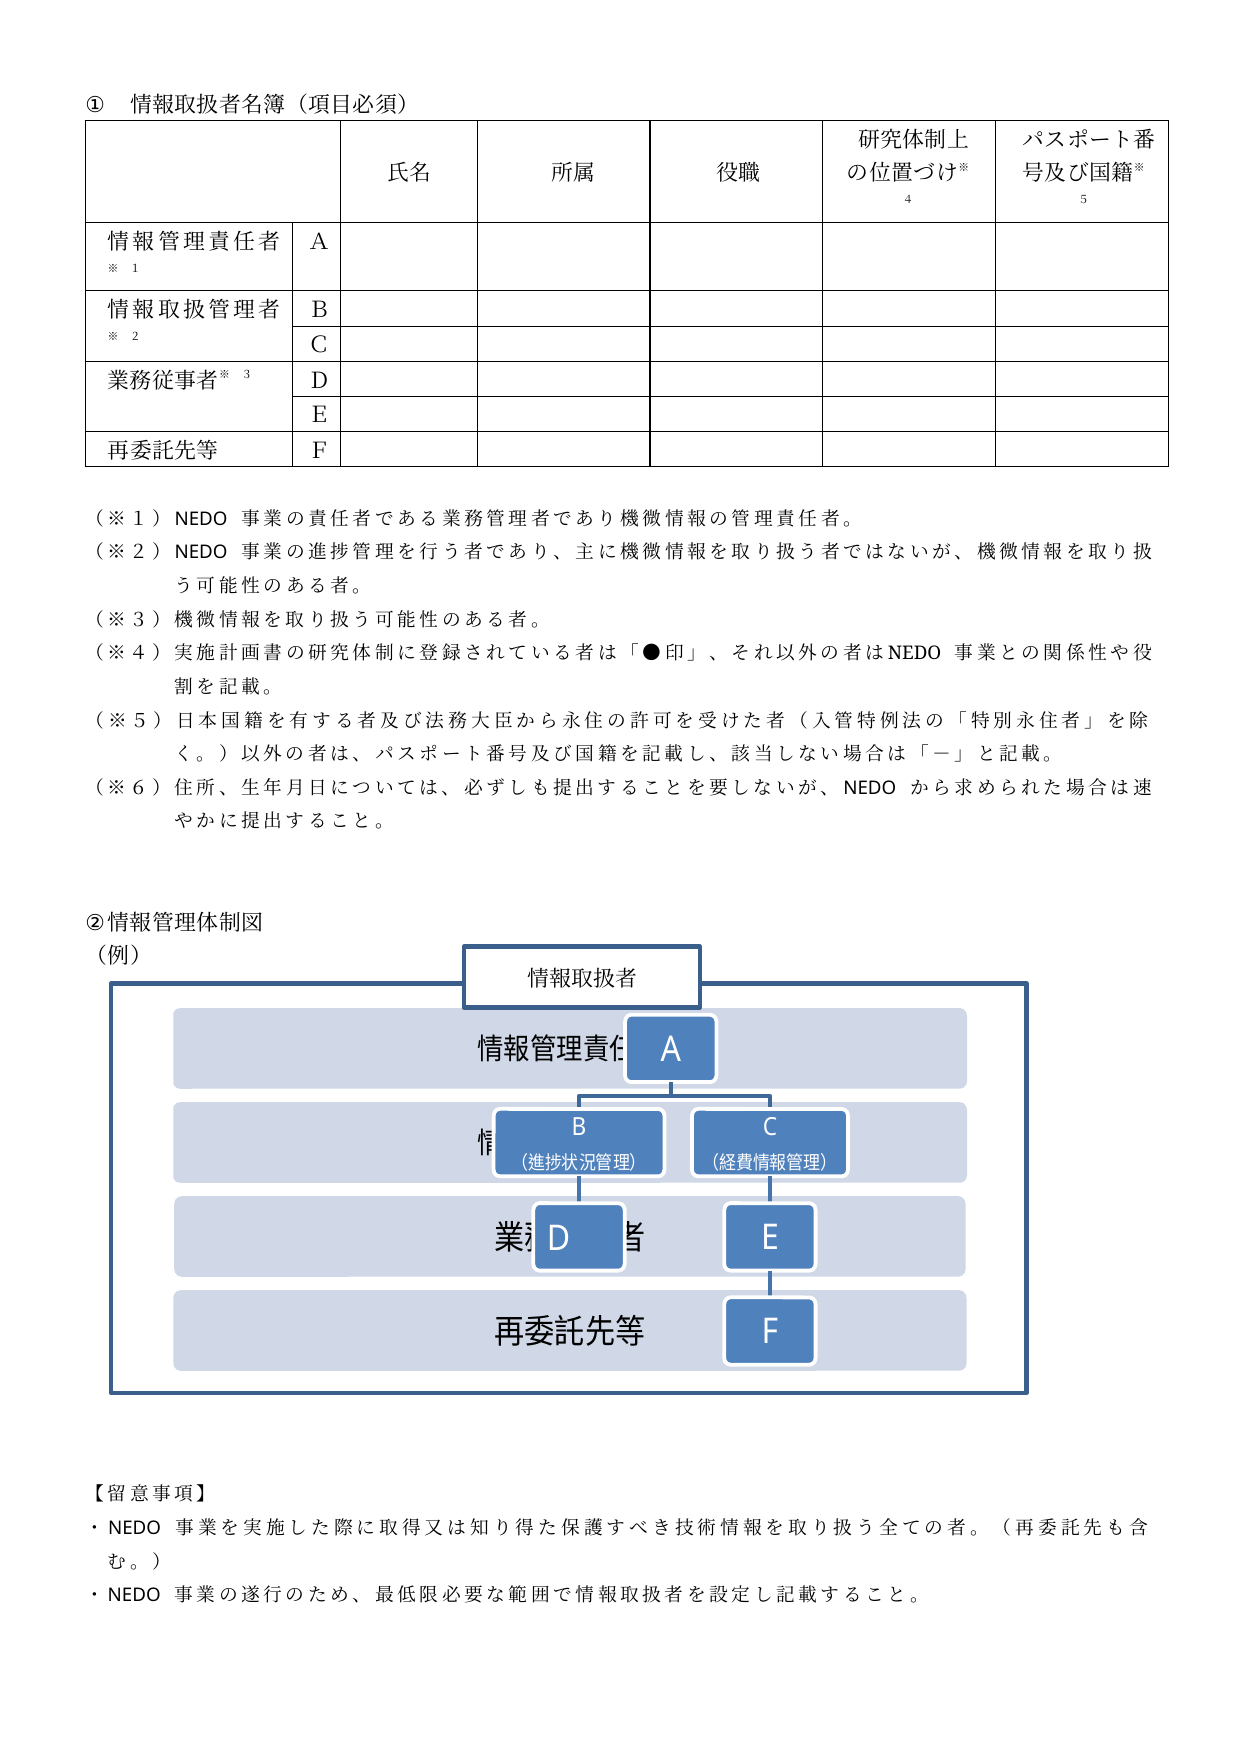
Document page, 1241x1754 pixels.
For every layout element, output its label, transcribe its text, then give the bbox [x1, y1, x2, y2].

table_cell Ｄ [293, 362, 340, 396]
text （※３）機微情報を取り扱う可能性のある者。 [85, 601, 1155, 635]
table_cell Ｅ [293, 397, 340, 431]
table_cell [341, 327, 477, 361]
table_header 役職 [651, 121, 822, 222]
list 情報取扱者名簿（項目必須） [85, 86, 1155, 120]
text 【留意事項】 [85, 1476, 1155, 1509]
table_cell Ｂ [293, 291, 340, 326]
table_cell [478, 291, 649, 326]
table_header 研究体制上 の位置づけ※４ [823, 121, 995, 222]
table_cell [478, 362, 649, 396]
table_cell [341, 291, 477, 326]
table_cell [651, 362, 822, 396]
table_cell [341, 362, 477, 396]
table_cell 再委託先等 [86, 432, 292, 466]
table_cell [823, 327, 995, 361]
text （※２）NEDO事業の進捗管理を行う者であり、主に機微情報を取り扱う者ではないが、機微情報を取り扱う可能性のある者。 [85, 534, 1155, 601]
text ・NEDO事業の遂行のため、最低限必要な範囲で情報取扱者を設定し記載すること。 [85, 1577, 1155, 1611]
table_cell [651, 223, 822, 290]
table_cell [478, 327, 649, 361]
text （例） [85, 938, 1155, 971]
table_cell [651, 291, 822, 326]
table_cell [996, 432, 1168, 466]
text ・NEDO事業を実施した際に取得又は知り得た保護すべき技術情報を取り扱う全ての者。（再委託先も含む。） [85, 1509, 1155, 1577]
table_cell [823, 291, 995, 326]
table_cell [478, 397, 649, 431]
table_header [86, 121, 340, 222]
table_cell 業務従事者※３ [86, 362, 292, 431]
table_cell 情報管理責任者※１ [86, 223, 292, 290]
table_cell [341, 223, 477, 290]
table_cell [823, 362, 995, 396]
table_cell [341, 432, 477, 466]
table_header 所属 [478, 121, 649, 222]
table_cell [341, 397, 477, 431]
table_cell [996, 223, 1168, 290]
text （※１）NEDO事業の責任者である業務管理者であり機微情報の管理責任者。 [85, 500, 1155, 534]
text （※４）実施計画書の研究体制に登録されている者は「●印」、それ以外の者はNEDO事業との関係性や役割を記載。 [85, 635, 1155, 702]
table_cell [478, 223, 649, 290]
table_cell [996, 397, 1168, 431]
table_cell Ｃ [293, 327, 340, 361]
table_cell [651, 327, 822, 361]
table_cell Ｆ [293, 432, 340, 466]
table_cell [996, 327, 1168, 361]
table_cell Ａ [293, 223, 340, 290]
table_cell [996, 362, 1168, 396]
table_cell [478, 432, 649, 466]
table_cell 情報取扱管理者※２ [86, 291, 292, 361]
text ②情報管理体制図 [85, 904, 1155, 938]
table_cell [823, 397, 995, 431]
table_cell [823, 432, 995, 466]
text （※５）日本国籍を有する者及び法務大臣から永住の許可を受けた者（入管特例法の「特別永住者」を除く。）以外の者は、パスポート番号及び国籍を記載し、該当しない場合は「－」と記載。 [85, 702, 1155, 769]
table_cell [651, 432, 822, 466]
table_header 氏名 [341, 121, 477, 222]
table_cell [823, 223, 995, 290]
text （※６）住所、生年月日については、必ずしも提出することを要しないが、NEDOから求められた場合は速やかに提出すること。 [85, 769, 1155, 837]
table_cell [996, 291, 1168, 326]
table_cell [651, 397, 822, 431]
table_header パスポート番号及び国籍※５ [996, 121, 1168, 222]
